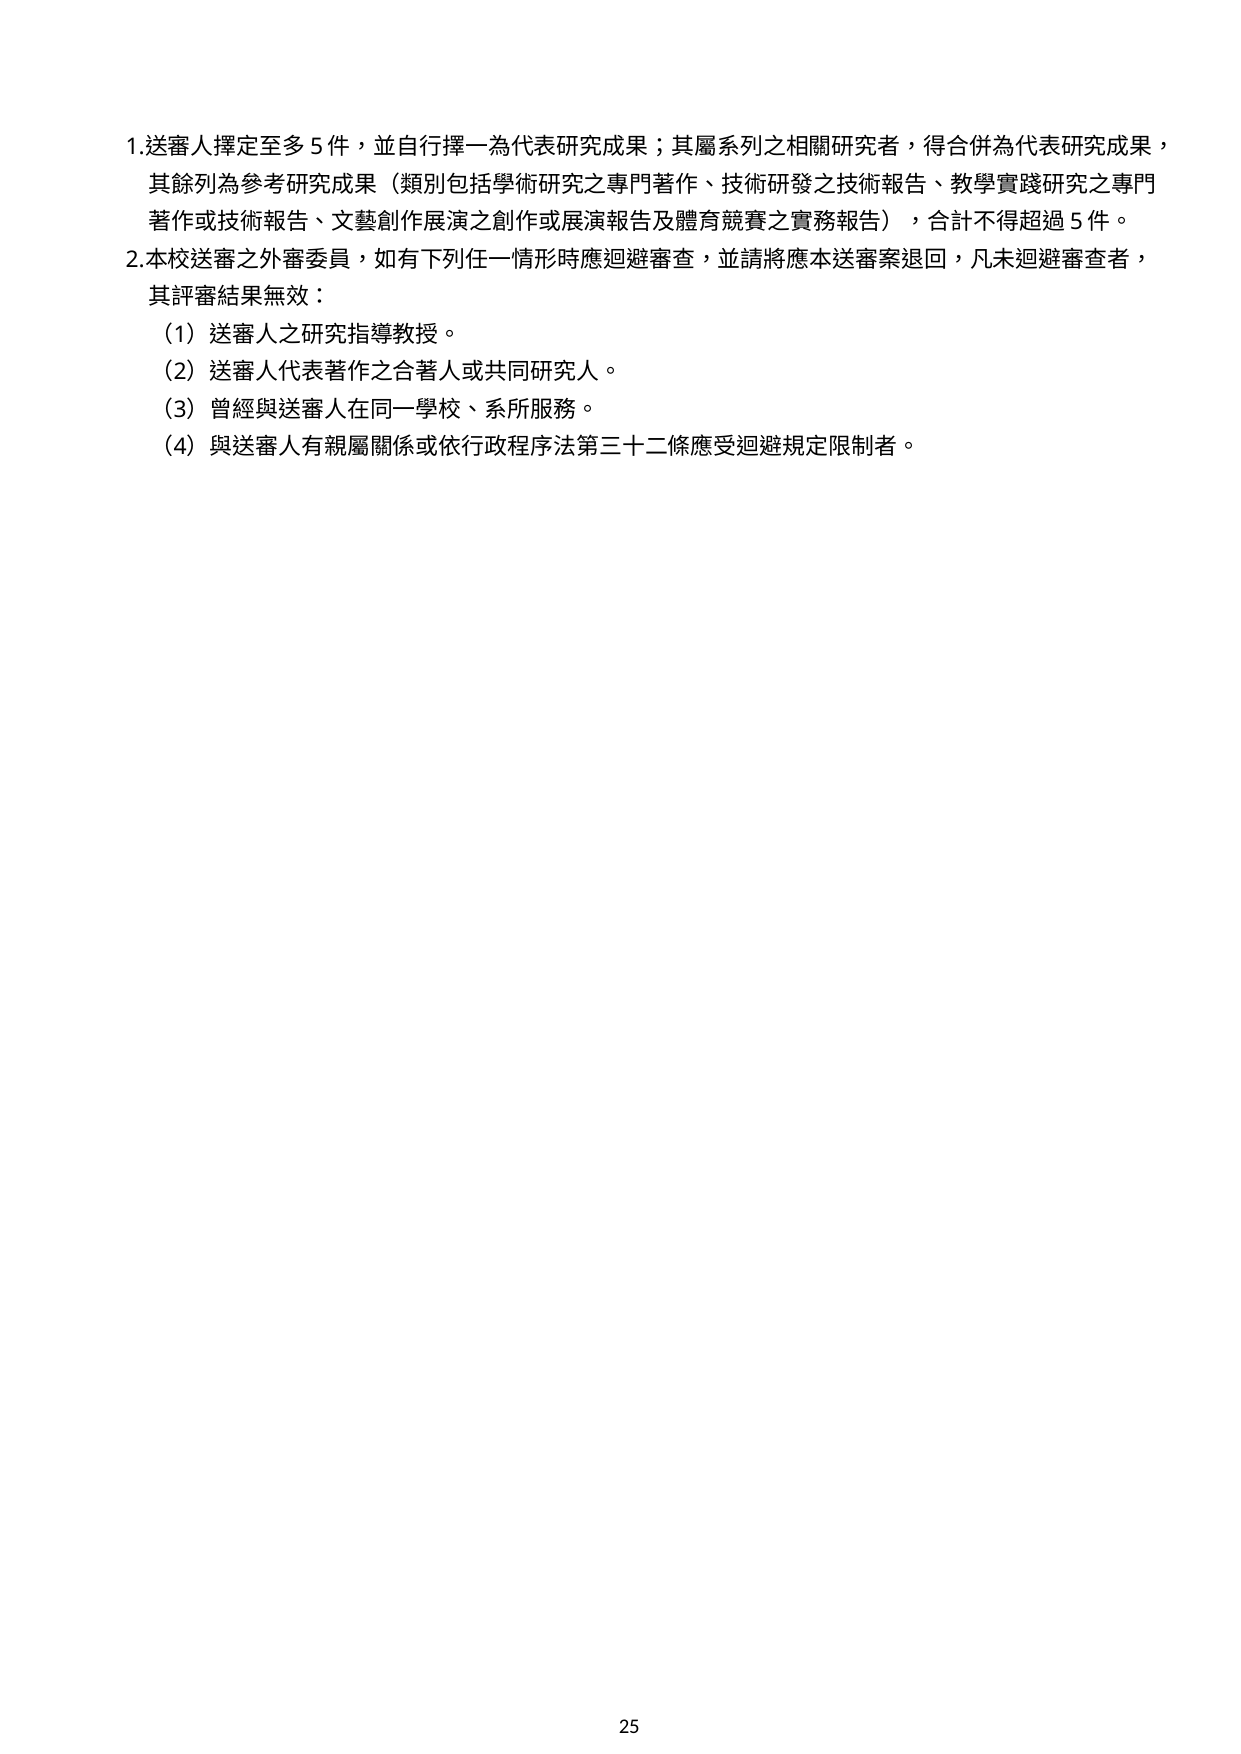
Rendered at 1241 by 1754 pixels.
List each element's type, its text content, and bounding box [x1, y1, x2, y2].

text （2）送審人代表著作之合著人或共同研究人。 [150, 351, 1157, 388]
text （4）與送審人有親屬關係或依行政程序法第三十二條應受迴避規定限制者。 [150, 426, 1157, 463]
text （3）曾經與送審人在同一學校、系所服務。 [150, 388, 1157, 426]
text 1.送審人擇定至多5件，並自行擇一為代表研究成果；其屬系列之相關研究者，得合併為代表研究成果，其餘列為參考研究成果（類別包括學術研究之專門著作、技術研發之技術報告、教學實踐研究之專門著作或技術報告、文藝創作展演之創作或展演報告及體育競賽之實務報告），合計不得超過5件。 [125, 126, 1157, 238]
text 2.本校送審之外審委員，如有下列任一情形時應迴避審查，並請將應本送審案退回，凡未迴避審查者，其評審結果無效： [125, 238, 1157, 313]
text （1）送審人之研究指導教授。 [150, 313, 1157, 351]
